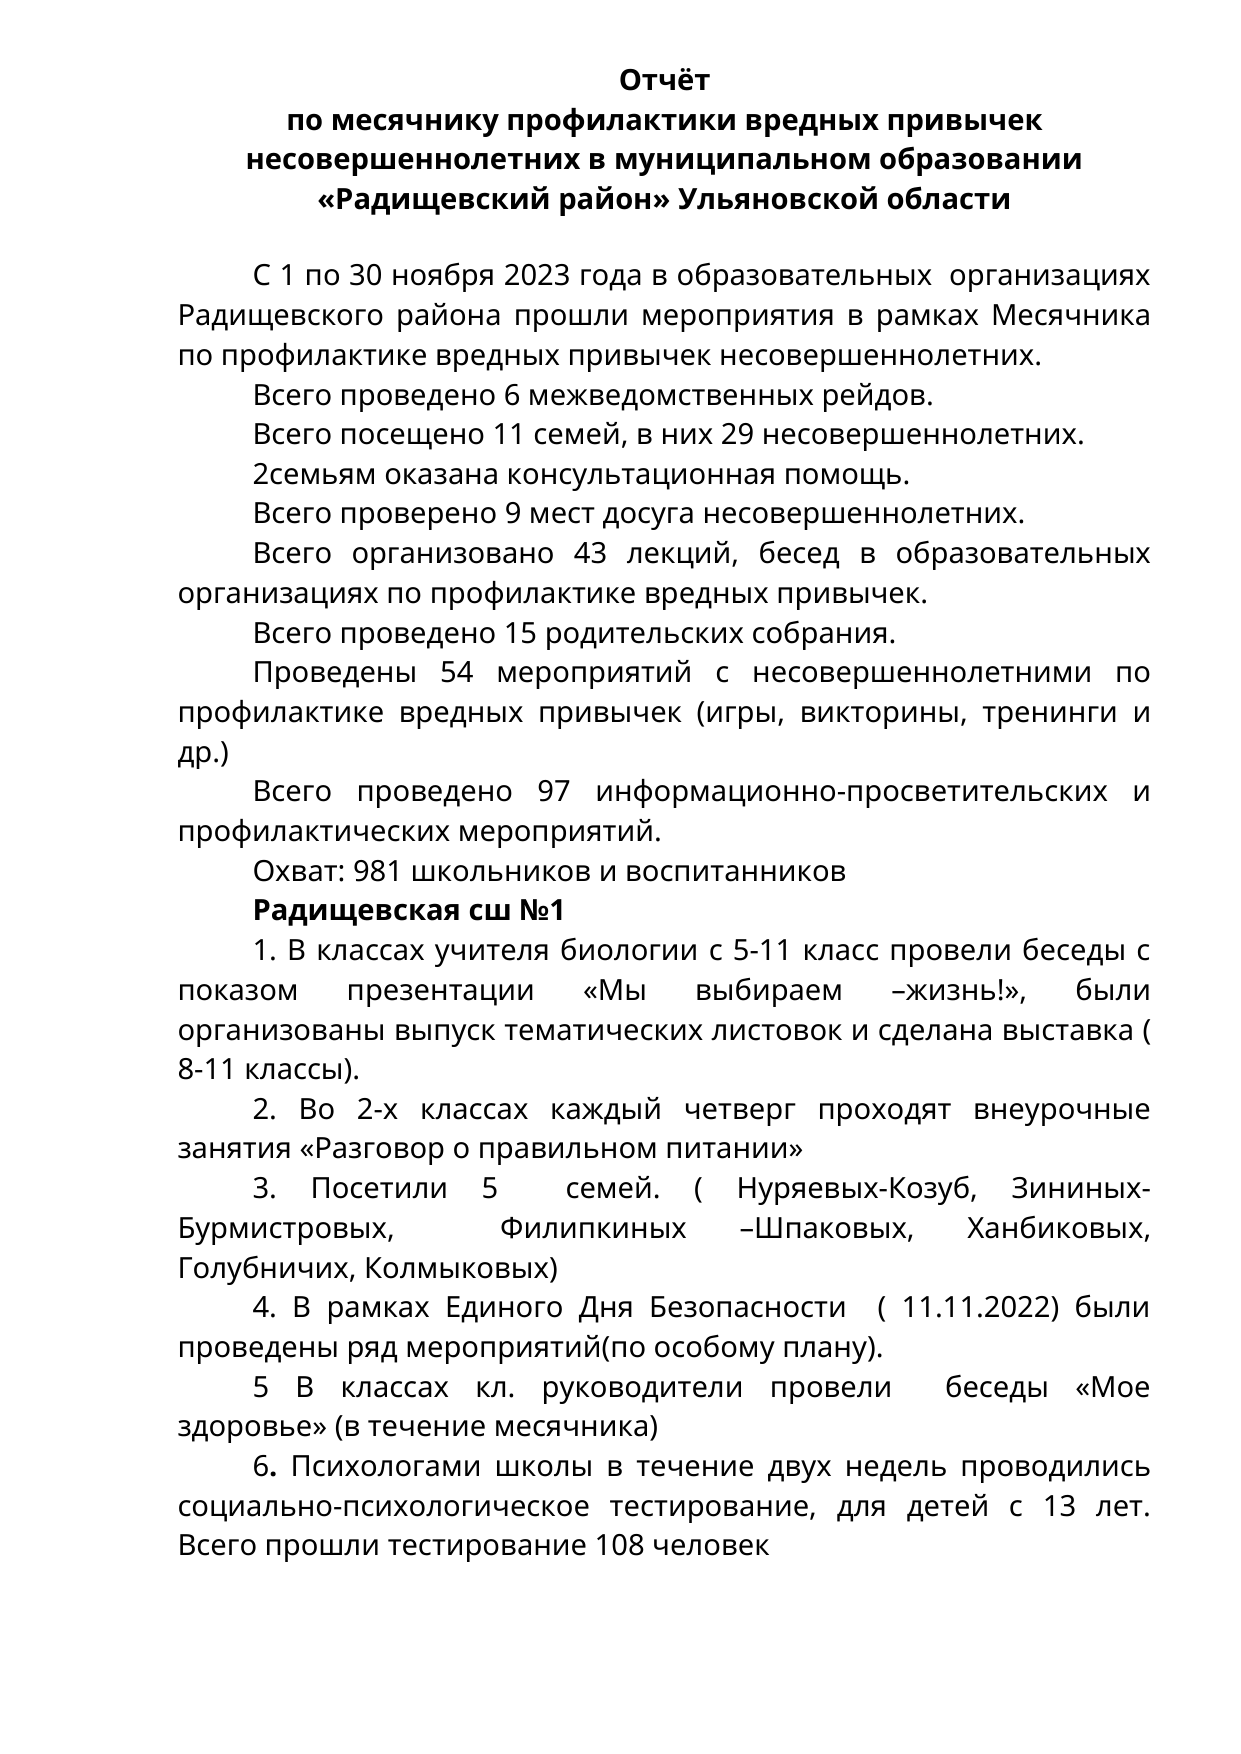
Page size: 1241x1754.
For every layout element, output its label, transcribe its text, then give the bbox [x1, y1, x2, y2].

text Отчёт [177, 59, 1152, 99]
text Всего проведено 97 информационно-просветительских и профилактических мероприятий. [177, 771, 1152, 850]
text Всего проведено 15 родительских собрания. [177, 612, 1152, 652]
text Всего организовано 43 лекций, бесед в образовательных организациях по профилактике вредных привычек. [177, 532, 1152, 612]
text 2. Во 2-х классах каждый четверг проходят внеурочные занятия «Разговор о правильном питании» [177, 1088, 1152, 1167]
text по месячнику профилактики вредных привычек несовершеннолетних в муниципальном образовании «Радищевский район» Ульяновской области [177, 99, 1152, 218]
text 6. Психологами школы в течение двух недель проводились социально-психологическое тестирование, для детей с 13 лет. Всего прошли тестирование 108 человек [177, 1445, 1152, 1564]
text 5 В классах кл. руководители провели беседы «Мое здоровье» (в течение месячника) [177, 1366, 1152, 1445]
text Всего проведено 6 межведомственных рейдов. [177, 374, 1152, 413]
text 2семьям оказана консультационная помощь. [177, 453, 1152, 493]
text Проведены 54 мероприятий с несовершеннолетними по профилактике вредных привычек (игры, викторины, тренинги и др.) [177, 652, 1152, 771]
text 4. В рамках Единого Дня Безопасности ( 11.11.2022) были проведены ряд мероприятий(по особому плану). [177, 1287, 1152, 1366]
text 1. В классах учителя биологии с 5-11 класс провели беседы с показом презентации «Мы выбираем –жизнь!», были организованы выпуск тематических листовок и сделана выставка ( 8-11 классы). [177, 929, 1152, 1088]
text С 1 по 30 ноября 2023 года в образовательных организациях Радищевского района прошли мероприятия в рамках Месячника по профилактике вредных привычек несовершеннолетних. [177, 255, 1152, 374]
text Охват: 981 школьников и воспитанников [177, 850, 1152, 890]
text 3. Посетили 5 семей. ( Нуряевых-Козуб, Зининых-Бурмистровых, Филипкиных –Шпаковых, Ханбиковых, Голубничих, Колмыковых) [177, 1167, 1152, 1287]
text Радищевская сш №1 [177, 890, 1152, 929]
text Всего посещено 11 семей, в них 29 несовершеннолетних. [177, 413, 1152, 453]
text Всего проверено 9 мест досуга несовершеннолетних. [177, 493, 1152, 532]
